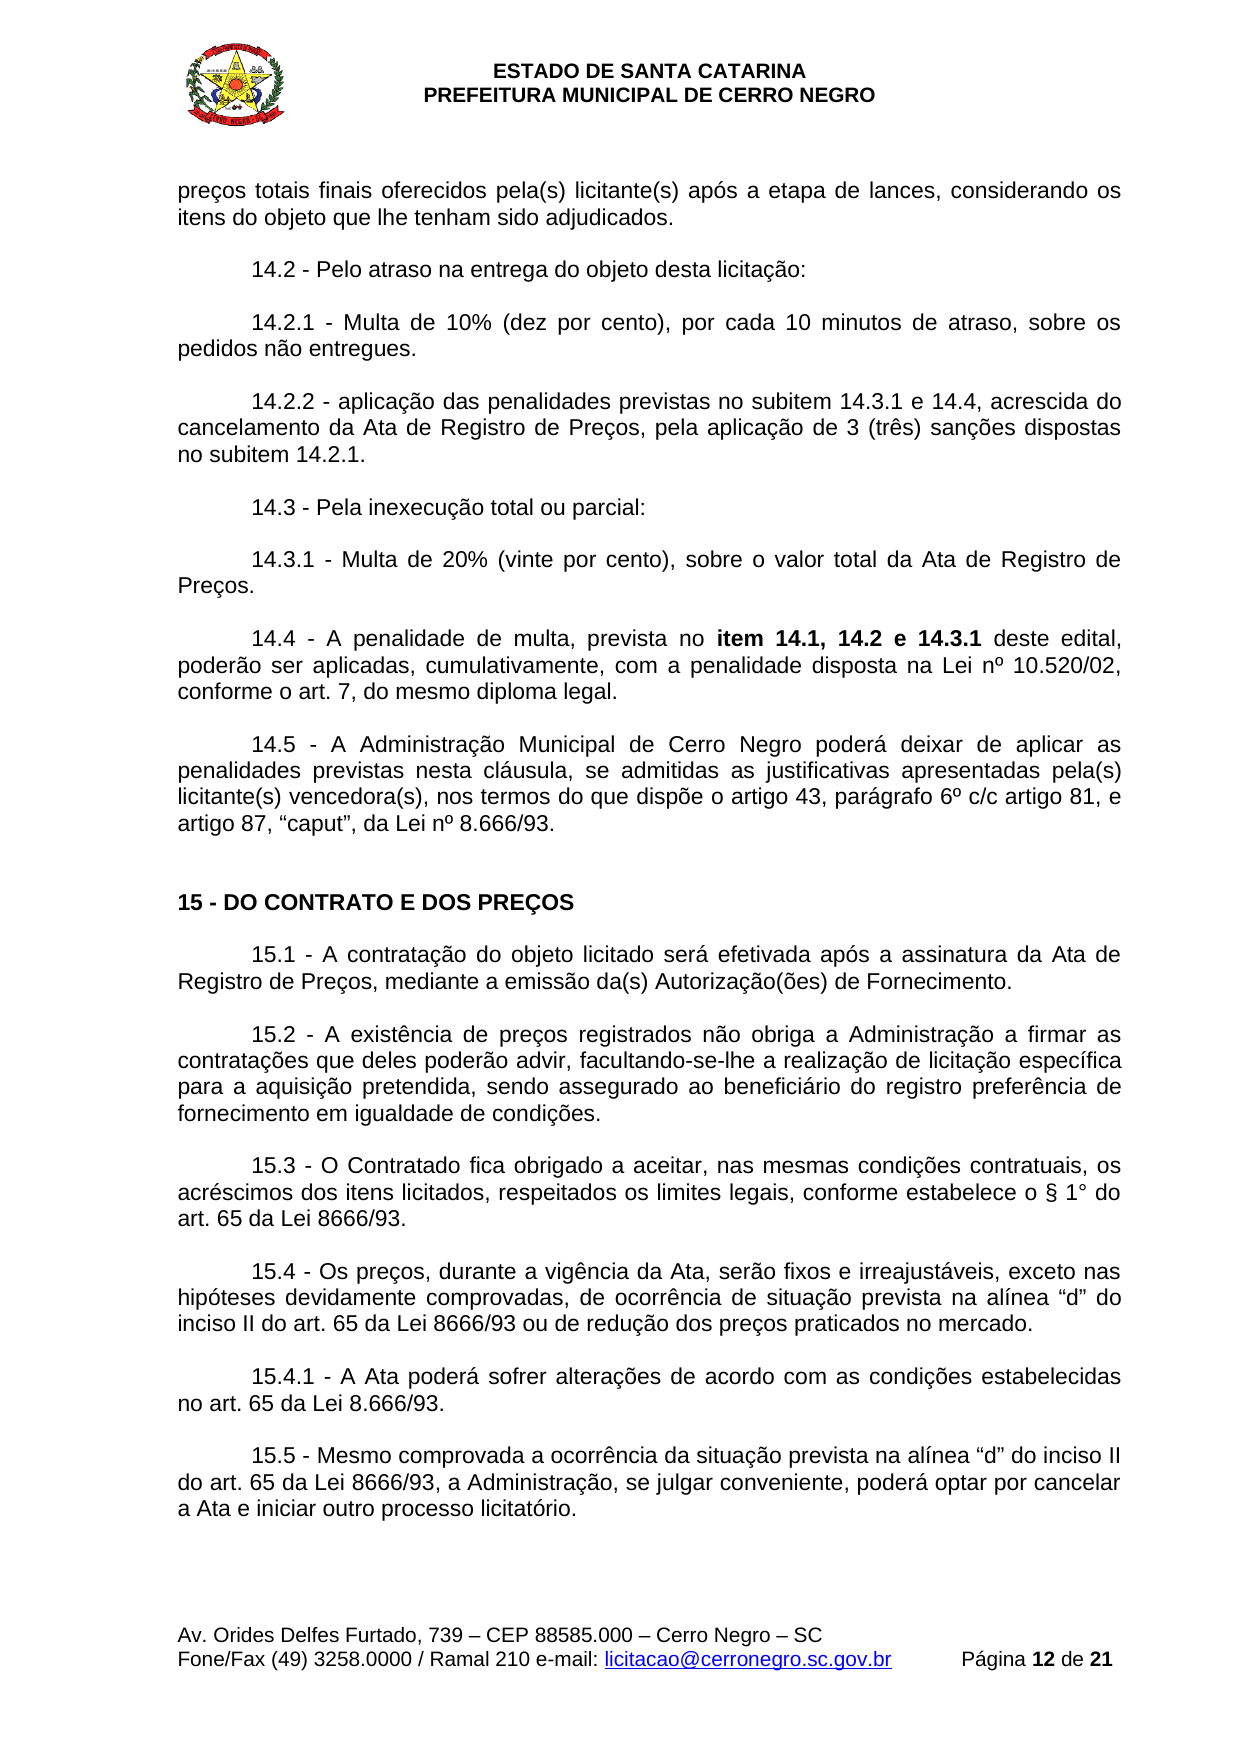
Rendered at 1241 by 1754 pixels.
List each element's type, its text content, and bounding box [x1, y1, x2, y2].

text 14.3.1 - Multa de 20% (vinte por cento), sobre o valor total da Ata de Registro de Preços. [177, 546, 1122, 599]
text 14.5 - A Administração Municipal de Cerro Negro poderá deixar de aplicar as penalidades previstas nesta cláusula, se admitidas as justificativas apresentadas pela(s) licitante(s) vencedora(s), nos termos do que dispõe o artigo 43, parágrafo 6º c/c artigo 81, e artigo 87, “caput”, da Lei nº 8.666/93. [177, 731, 1122, 836]
text 14.3 - Pela inexecução total ou parcial: [177, 493, 1122, 520]
text 15.3 - O Contratado fica obrigado a aceitar, nas mesmas condições contratuais, os acréscimos dos itens licitados, respeitados os limites legais, conforme estabelece o § 1° do art. 65 da Lei 8666/93. [177, 1152, 1122, 1231]
text 14.2 - Pelo atraso na entrega do objeto desta licitação: [177, 256, 1122, 283]
text 14.2.1 - Multa de 10% (dez por cento), por cada 10 minutos de atraso, sobre os pedidos não entregues. [177, 309, 1122, 362]
text 15.5 - Mesmo comprovada a ocorrência da situação prevista na alínea “d” do inciso II do art. 65 da Lei 8666/93, a Administração, se julgar conveniente, poderá optar por cancelar a Ata e iniciar outro processo licitatório. [177, 1442, 1122, 1521]
text 15.4.1 - A Ata poderá sofrer alterações de acordo com as condições estabelecidas no art. 65 da Lei 8.666/93. [177, 1363, 1122, 1416]
text 15.1 - A contratação do objeto licitado será efetivada após a assinatura da Ata de Registro de Preços, mediante a emissão da(s) Autorização(ões) de Fornecimento. [177, 941, 1122, 994]
text 15.2 - A existência de preços registrados não obriga a Administração a firmar as contratações que deles poderão advir, facultando-se-lhe a realização de licitação específica para a aquisição pretendida, sendo assegurado ao beneficiário do registro preferência de fornecimento em igualdade de condições. [177, 1021, 1122, 1126]
text 14.4 - A penalidade de multa, prevista no item 14.1, 14.2 e 14.3.1 deste edital, poderão ser aplicadas, cumulativamente, com a penalidade disposta na Lei nº 10.520/02, conforme o art. 7, do mesmo diploma legal. [177, 625, 1122, 704]
picture [177, 40, 296, 131]
text 14.2.2 - aplicação das penalidades previstas no subitem 14.3.1 e 14.4, acrescida do cancelamento da Ata de Registro de Preços, pela aplicação de 3 (três) sanções dispostas no subitem 14.2.1. [177, 388, 1122, 467]
text 15 - DO CONTRATO E DOS PREÇOS [177, 889, 1122, 915]
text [177, 177, 1122, 230]
text 15.4 - Os preços, durante a vigência da Ata, serão fixos e irreajustáveis, exceto nas hipóteses devidamente comprovadas, de ocorrência de situação prevista na alínea “d” do inciso II do art. 65 da Lei 8666/93 ou de redução dos preços praticados no mercado. [177, 1258, 1122, 1337]
